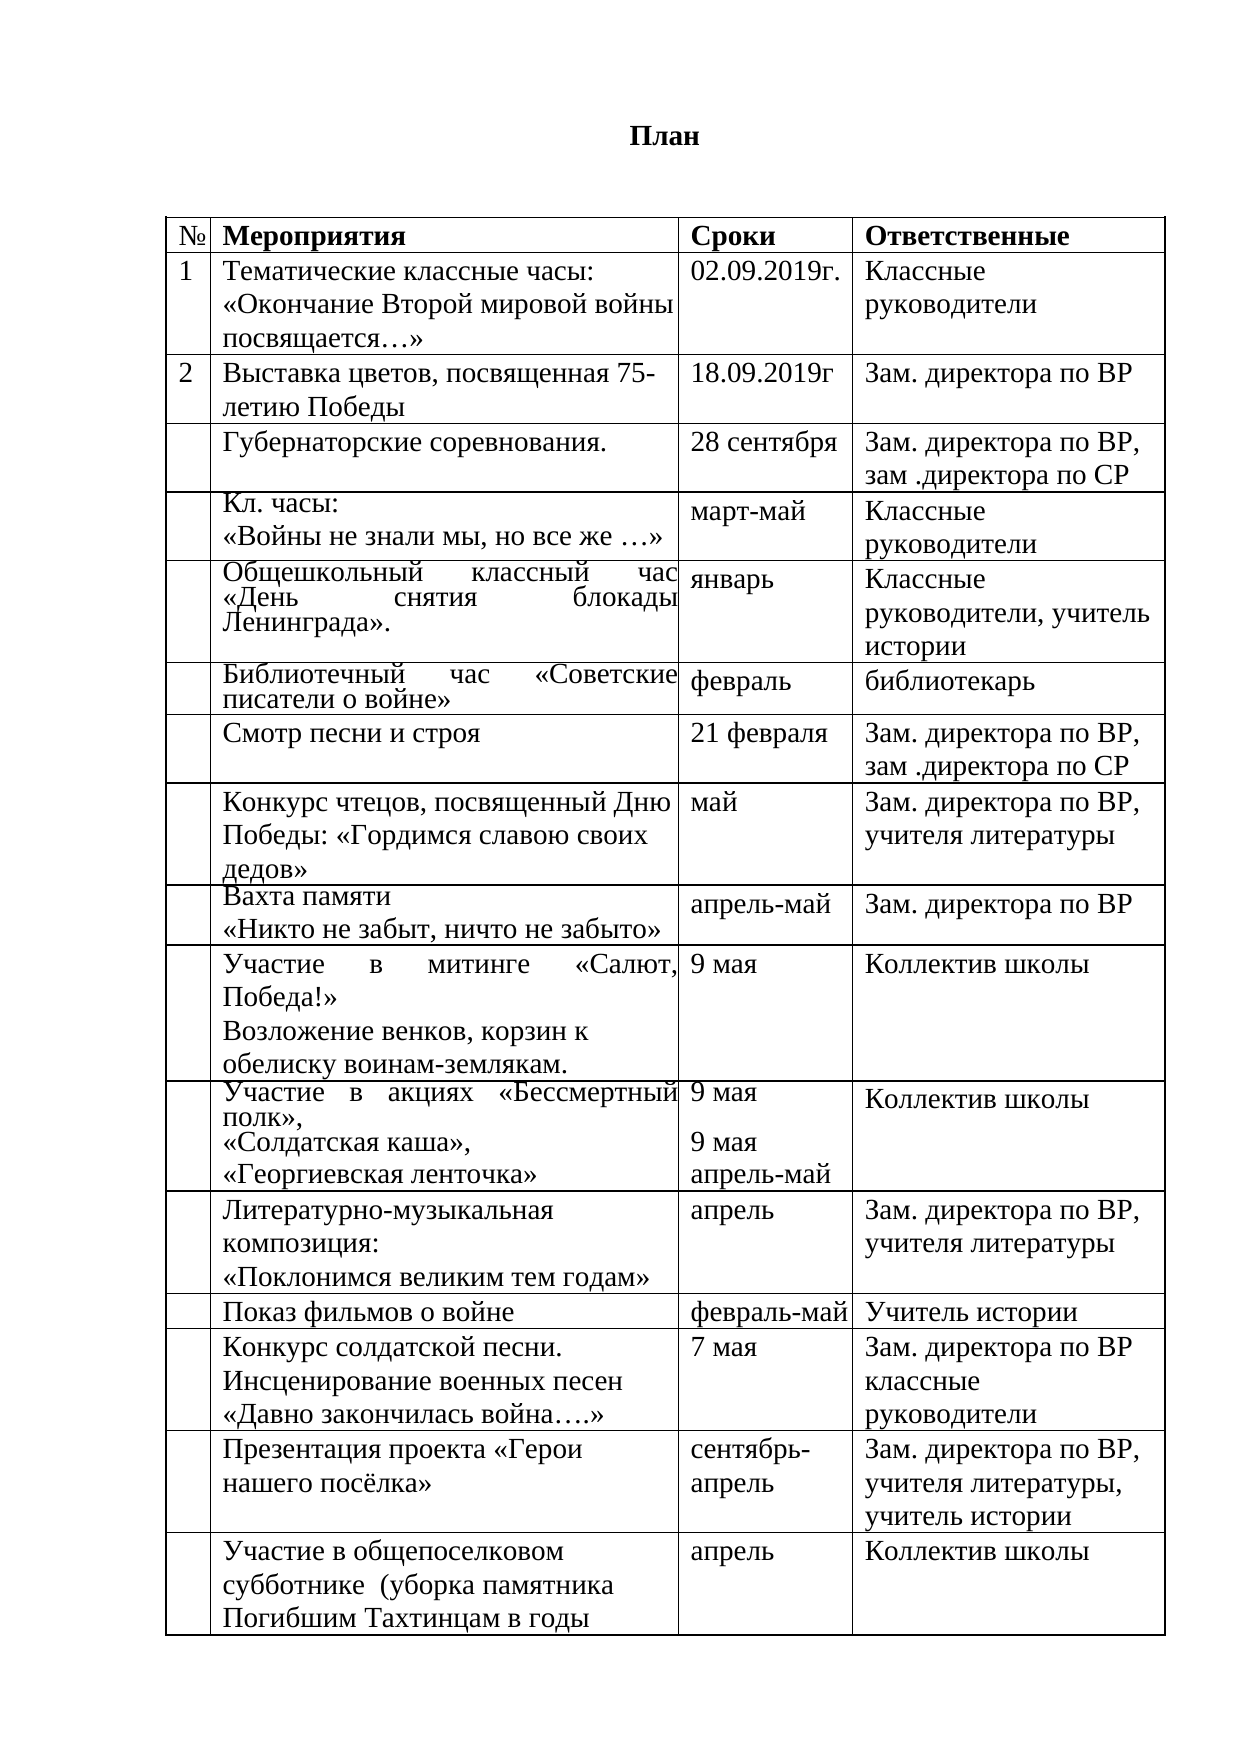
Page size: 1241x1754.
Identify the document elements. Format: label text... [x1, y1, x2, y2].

table_cell Литературно-музыкальная композиция: «Поклонимся великим тем годам» [211, 1192, 678, 1292]
table_cell Общешкольный классный час «День снятия блокады Ленинграда». [211, 561, 678, 662]
table_cell Смотр песни и строя [211, 715, 678, 782]
table_cell Участие в митинге «Салют, Победа!» Возложение венков, корзин к обелиску воинам-землякам. [211, 946, 678, 1080]
table_cell [167, 1431, 210, 1532]
table_cell Тематические классные часы: «Окончание Второй мировой войны посвящается…» [211, 253, 678, 354]
table_cell [167, 1082, 210, 1190]
table_cell сентябрь-апрель [679, 1431, 852, 1532]
table_cell Коллектив школы [853, 946, 1164, 1080]
table_cell Классные руководители, учитель истории [853, 561, 1164, 662]
table_cell [167, 886, 210, 944]
table_cell Кл. часы: «Войны не знали мы, но все же …» [211, 493, 678, 560]
table_cell январь [679, 561, 852, 662]
table_cell [167, 1329, 210, 1430]
table_cell Учитель истории [853, 1294, 1164, 1327]
table_cell Выставка цветов, посвященная 75-летию Победы [211, 355, 678, 422]
table_cell [167, 1192, 210, 1292]
table_cell май [679, 784, 852, 884]
table_cell апрель-май [679, 886, 852, 944]
table_cell библиотекарь [853, 663, 1164, 713]
table_cell [167, 424, 210, 491]
table_header Сроки [679, 218, 852, 252]
table_cell Вахта памяти «Никто не забыт, ничто не забыто» [211, 886, 678, 944]
table_cell [167, 663, 210, 713]
table_cell Участие в акциях «Бессмертный полк», «Солдатская каша», «Георгиевская ленточка» [211, 1082, 678, 1190]
table_cell Показ фильмов о войне [211, 1294, 678, 1327]
table_cell апрель [679, 1533, 852, 1634]
table_cell 02.09.2019г. [679, 253, 852, 354]
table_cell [211, 1533, 678, 1634]
table_cell Губернаторские соревнования. [211, 424, 678, 491]
table_cell Зам. директора по ВР, зам .директора по СР [853, 424, 1164, 491]
table_cell 21 февраля [679, 715, 852, 782]
table_cell 28 сентября [679, 424, 852, 491]
table_cell Классные руководители [853, 493, 1164, 560]
table_header Ответственные [853, 218, 1164, 252]
table_cell Коллектив школы [853, 1082, 1164, 1190]
table_cell Презентация проекта «Герои нашего посёлка» [211, 1431, 678, 1532]
table_cell [167, 493, 210, 560]
table_cell [167, 715, 210, 782]
table_cell [167, 946, 210, 1080]
table_cell апрель [679, 1192, 852, 1292]
table_cell 9 мая 9 мая апрель-май [679, 1082, 852, 1190]
table_cell февраль [679, 663, 852, 713]
table_cell Классные руководители [853, 253, 1164, 354]
table_header Мероприятия [211, 218, 678, 252]
table_cell Коллектив школы [853, 1533, 1164, 1634]
table_cell 9 мая [679, 946, 852, 1080]
table_cell февраль-май [679, 1294, 852, 1327]
table_cell Библиотечный час «Советские писатели о войне» [211, 663, 678, 713]
table_cell Зам. директора по ВР, учителя литературы [853, 784, 1164, 884]
table_cell Зам. директора по ВР классные руководители [853, 1329, 1164, 1430]
table_cell [167, 561, 210, 662]
table_cell Зам. директора по ВР [853, 355, 1164, 422]
table_header № [167, 218, 210, 252]
table_cell [167, 784, 210, 884]
table_cell Конкурс солдатской песни. Инсценирование военных песен «Давно закончилась война….» [211, 1329, 678, 1430]
table_cell 7 мая [679, 1329, 852, 1430]
table_cell [167, 1533, 210, 1634]
table_cell 18.09.2019г [679, 355, 852, 422]
table_cell Зам. директора по ВР, учителя литературы [853, 1192, 1164, 1292]
table_cell Зам. директора по ВР, учителя литературы, учитель истории [853, 1431, 1164, 1532]
text План [177, 118, 1152, 152]
table_cell [167, 1294, 210, 1327]
table_cell Зам. директора по ВР, зам .директора по СР [853, 715, 1164, 782]
table_cell 2 [167, 355, 210, 422]
table_cell Конкурс чтецов, посвященный Дню Победы: «Гордимся славою своих дедов» [211, 784, 678, 884]
table_cell март-май [679, 493, 852, 560]
table_cell Зам. директора по ВР [853, 886, 1164, 944]
table_cell 1 [167, 253, 210, 354]
